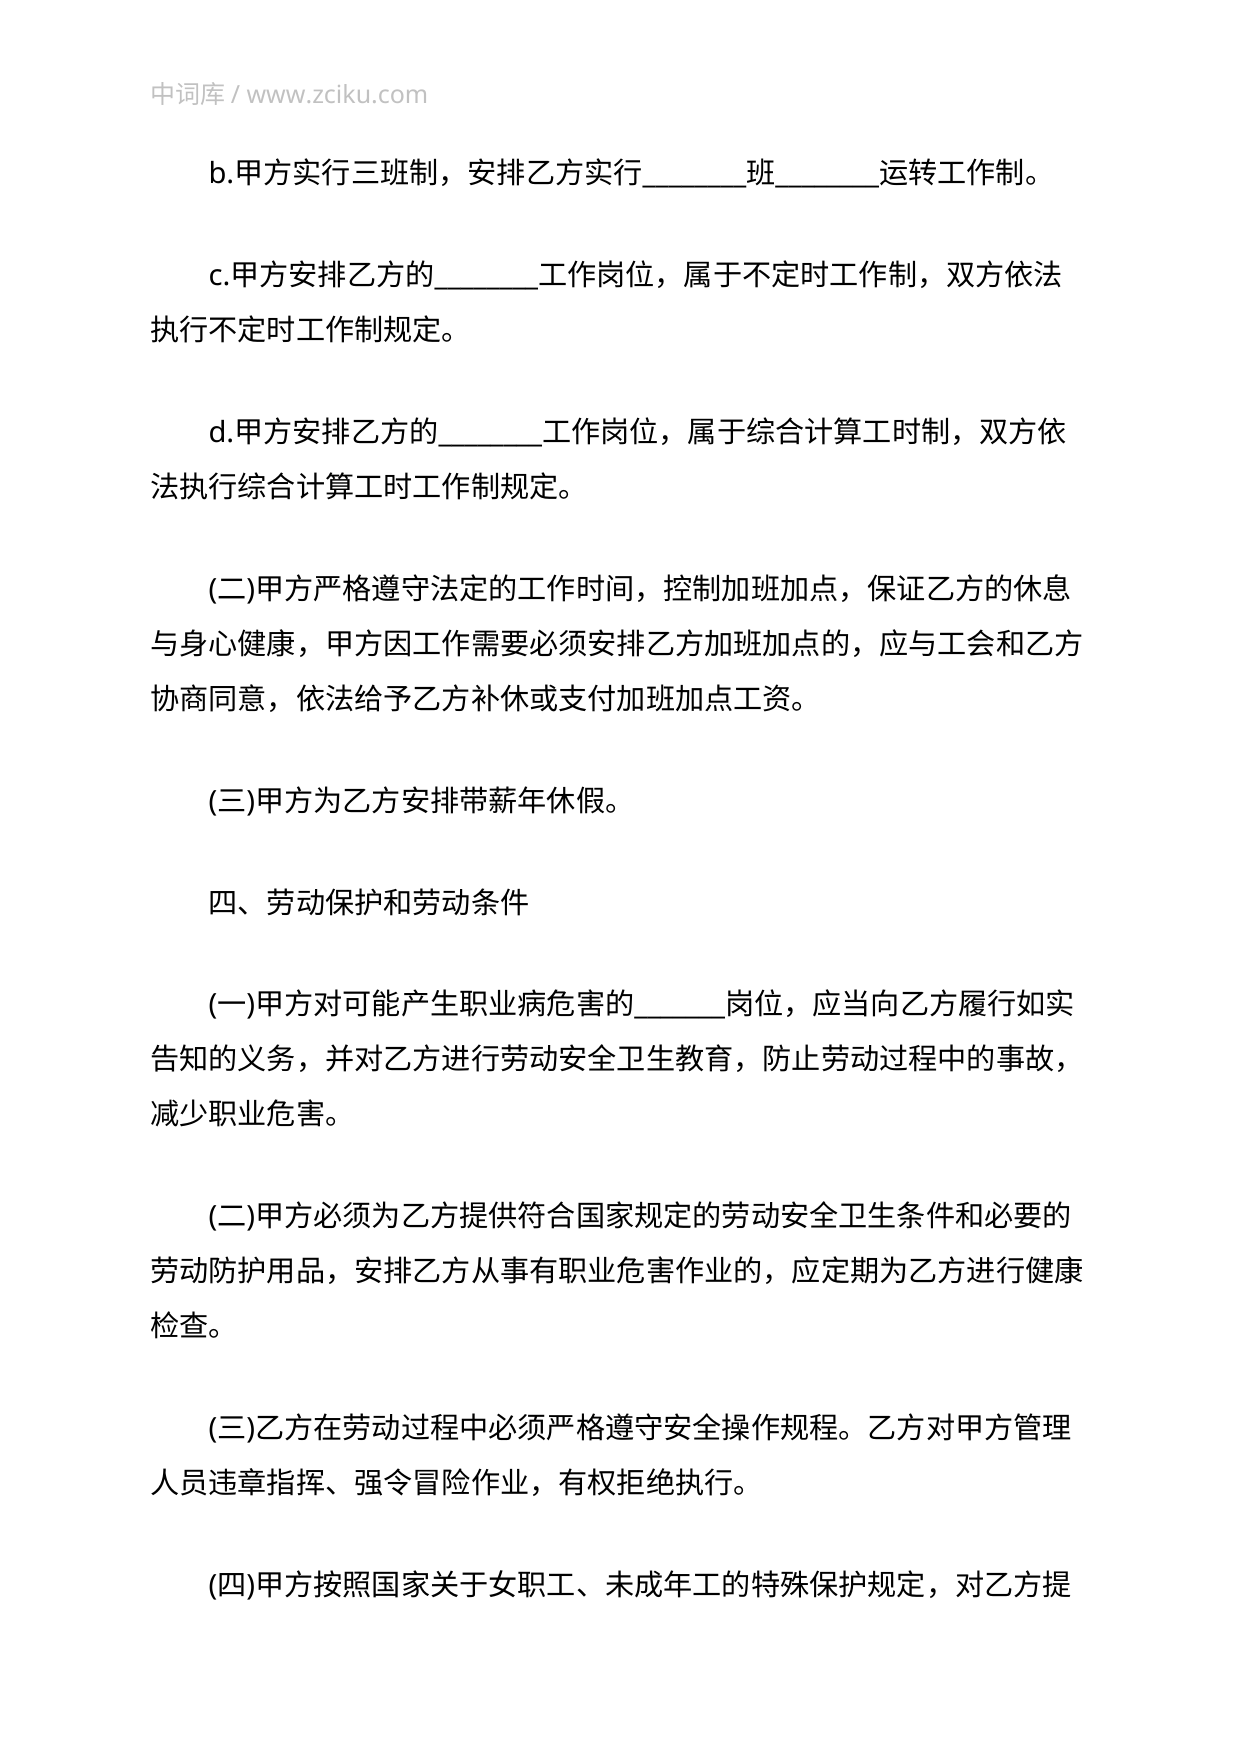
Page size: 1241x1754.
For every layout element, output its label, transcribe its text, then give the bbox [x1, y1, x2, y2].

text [150, 1561, 1090, 1603]
text c.甲方安排乙方的________工作岗位，属于不定时工作制，双方依法执行不定时工作制规定。 [150, 252, 1090, 349]
text (二)甲方必须为乙方提供符合国家规定的劳动安全卫生条件和必要的劳动防护用品，安排乙方从事有职业危害作业的，应定期为乙方进行健康检查。 [150, 1193, 1090, 1345]
text b.甲方实行三班制，安排乙方实行________班________运转工作制。 [150, 150, 1090, 192]
text (二)甲方严格遵守法定的工作时间，控制加班加点，保证乙方的休息与身心健康，甲方因工作需要必须安排乙方加班加点的，应与工会和乙方协商同意，依法给予乙方补休或支付加班加点工资。 [150, 566, 1090, 718]
text 四、劳动保护和劳动条件 [150, 879, 1090, 921]
text (三)甲方为乙方安排带薪年休假。 [150, 777, 1090, 819]
text d.甲方安排乙方的________工作岗位，属于综合计算工时制，双方依法执行综合计算工时工作制规定。 [150, 409, 1090, 506]
text (一)甲方对可能产生职业病危害的_______岗位，应当向乙方履行如实告知的义务，并对乙方进行劳动安全卫生教育，防止劳动过程中的事故，减少职业危害。 [150, 981, 1090, 1133]
text (三)乙方在劳动过程中必须严格遵守安全操作规程。乙方对甲方管理人员违章指挥、强令冒险作业，有权拒绝执行。 [150, 1404, 1090, 1502]
